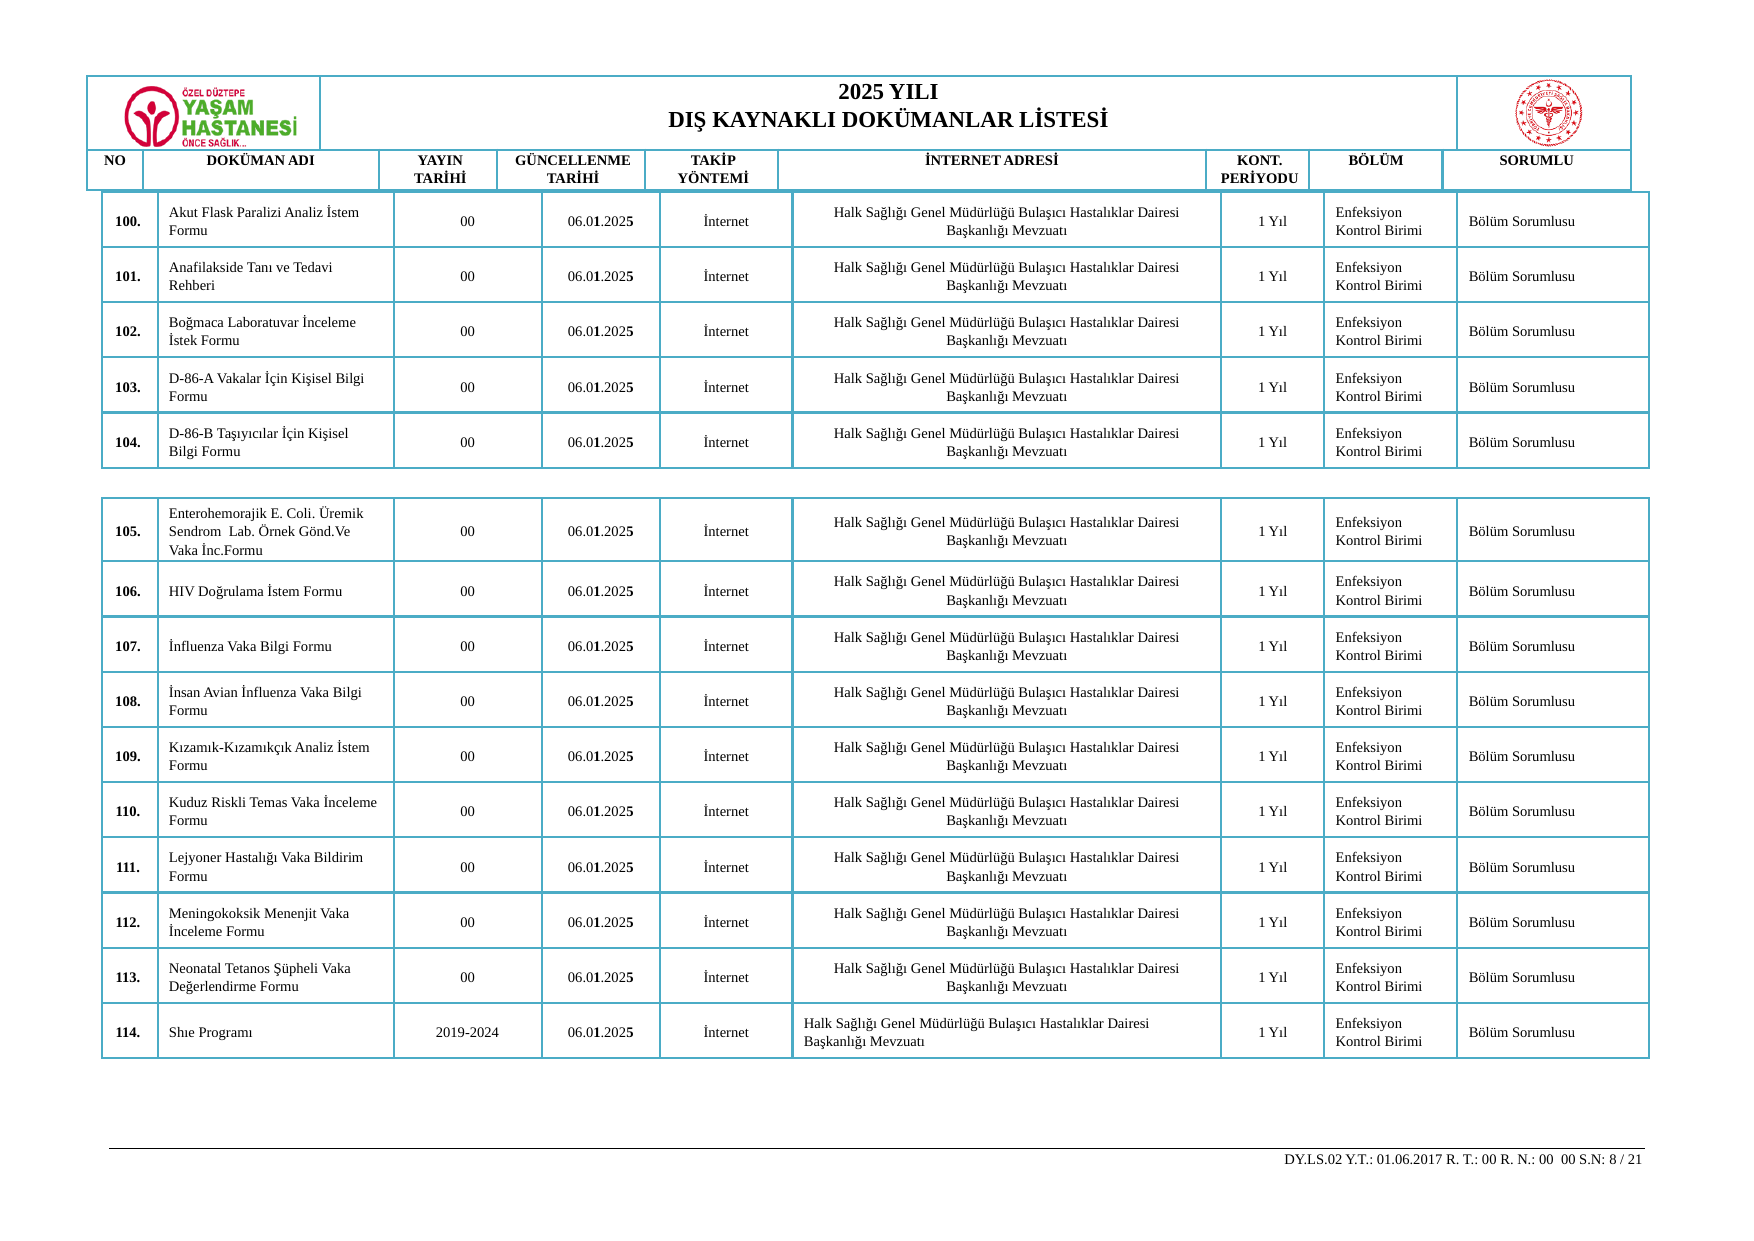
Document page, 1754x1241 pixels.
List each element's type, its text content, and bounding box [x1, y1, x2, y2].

table_cell Bölüm Sorumlusu [1458, 303, 1648, 356]
table_cell Halk Sağlığı Genel Müdürlüğü Bulaşıcı Hastalıklar Dairesi Başkanlığı Mevzuatı [794, 414, 1220, 467]
table_header İnternet [661, 499, 791, 560]
table_cell 00 [395, 673, 541, 726]
table_header Halk Sağlığı Genel Müdürlüğü Bulaşıcı Hastalıklar Dairesi Başkanlığı Mevzuatı [794, 499, 1220, 560]
table_cell 06.01.2025 [543, 414, 659, 467]
table_cell Neonatal Tetanos Şüpheli Vaka Değerlendirme Formu [159, 949, 393, 1002]
table_cell 06.01.2025 [543, 728, 659, 781]
table_cell Kızamık-Kızamıkçık Analiz İstem Formu [159, 728, 393, 781]
table_cell Halk Sağlığı Genel Müdürlüğü Bulaşıcı Hastalıklar Dairesi Başkanlığı Mevzuatı [794, 838, 1220, 891]
table_cell 1 Yıl [1222, 358, 1323, 411]
table_cell Halk Sağlığı Genel Müdürlüğü Bulaşıcı Hastalıklar Dairesi Başkanlığı Mevzuatı [794, 1004, 1220, 1057]
table_cell Kuduz Riskli Temas Vaka İnceleme Formu [159, 783, 393, 836]
table_cell 100. [103, 193, 157, 246]
table_cell Bölüm Sorumlusu [1458, 1004, 1648, 1057]
table_cell D-86-A Vakalar İçin Kişisel Bilgi Formu [159, 358, 393, 411]
table_cell 1 Yıl [1222, 949, 1323, 1002]
table_cell Bölüm Sorumlusu [1458, 618, 1648, 671]
table_cell İnternet [661, 673, 791, 726]
table_cell Lejyoner Hastalığı Vaka Bildirim Formu [159, 838, 393, 891]
table_cell Bölüm Sorumlusu [1458, 894, 1648, 947]
table_cell İnsan Avian İnfluenza Vaka Bilgi Formu [159, 673, 393, 726]
table_cell 06.01.2025 [543, 562, 659, 615]
table_cell 112. [103, 894, 157, 947]
table_cell 111. [103, 838, 157, 891]
table_cell 00 [395, 618, 541, 671]
table_cell Enfeksiyon Kontrol Birimi [1325, 894, 1456, 947]
table_cell Bölüm Sorumlusu [1458, 673, 1648, 726]
table_cell 06.01.2025 [543, 894, 659, 947]
table_cell 110. [103, 783, 157, 836]
table_cell 1 Yıl [1222, 673, 1323, 726]
table_cell İnternet [661, 562, 791, 615]
table_cell Enfeksiyon Kontrol Birimi [1325, 838, 1456, 891]
table_header Enterohemorajik E. Coli. Üremik Sendrom Lab. Örnek Gönd.Ve Vaka İnc.Formu [159, 499, 393, 560]
table_cell Enfeksiyon Kontrol Birimi [1325, 562, 1456, 615]
table_cell 00 [395, 783, 541, 836]
table_header 1 Yıl [1222, 499, 1323, 560]
picture [1513, 78, 1583, 147]
table_cell 00 [395, 562, 541, 615]
table_cell 00 [395, 949, 541, 1002]
table_cell Halk Sağlığı Genel Müdürlüğü Bulaşıcı Hastalıklar Dairesi Başkanlığı Mevzuatı [794, 673, 1220, 726]
table_cell 00 [395, 894, 541, 947]
table_cell İnternet [661, 838, 791, 891]
table_cell 06.01.2025 [543, 618, 659, 671]
table_cell 114. [103, 1004, 157, 1057]
table_header 00 [395, 499, 541, 560]
table_cell İnternet [661, 193, 791, 246]
table_cell 00 [395, 414, 541, 467]
table_cell İnternet [661, 728, 791, 781]
table_cell 06.01.2025 [543, 783, 659, 836]
table_cell 2019-2024 [395, 1004, 541, 1057]
table_cell Meningokoksik Menenjit Vaka İnceleme Formu [159, 894, 393, 947]
table_cell Enfeksiyon Kontrol Birimi [1325, 618, 1456, 671]
table_cell Bölüm Sorumlusu [1458, 193, 1648, 246]
table_cell Bölüm Sorumlusu [1458, 562, 1648, 615]
table_cell 1 Yıl [1222, 894, 1323, 947]
table_cell İnternet [661, 414, 791, 467]
table_cell Shıe Programı [159, 1004, 393, 1057]
table_cell 108. [103, 673, 157, 726]
table_cell İnternet [661, 618, 791, 671]
table_cell 00 [395, 193, 541, 246]
table_cell 104. [103, 414, 157, 467]
table_cell 1 Yıl [1222, 303, 1323, 356]
table_cell İnternet [661, 783, 791, 836]
table_cell 06.01.2025 [543, 303, 659, 356]
table_cell Bölüm Sorumlusu [1458, 248, 1648, 301]
table_cell 06.01.2025 [543, 673, 659, 726]
table_cell 1 Yıl [1222, 1004, 1323, 1057]
table_cell Enfeksiyon Kontrol Birimi [1325, 193, 1456, 246]
table_cell Bölüm Sorumlusu [1458, 728, 1648, 781]
table_cell Halk Sağlığı Genel Müdürlüğü Bulaşıcı Hastalıklar Dairesi Başkanlığı Mevzuatı [794, 894, 1220, 947]
table_cell 00 [395, 303, 541, 356]
table_cell 109. [103, 728, 157, 781]
table_cell 06.01.2025 [543, 358, 659, 411]
table_cell Akut Flask Paralizi Analiz İstem Formu [159, 193, 393, 246]
table_cell 06.01.2025 [543, 1004, 659, 1057]
table_cell 1 Yıl [1222, 838, 1323, 891]
table_cell Bölüm Sorumlusu [1458, 358, 1648, 411]
table_cell 1 Yıl [1222, 248, 1323, 301]
table_cell İnternet [661, 949, 791, 1002]
table_cell Enfeksiyon Kontrol Birimi [1325, 303, 1456, 356]
table_cell Halk Sağlığı Genel Müdürlüğü Bulaşıcı Hastalıklar Dairesi Başkanlığı Mevzuatı [794, 193, 1220, 246]
table_cell 113. [103, 949, 157, 1002]
table_cell HIV Doğrulama İstem Formu [159, 562, 393, 615]
table_cell 1 Yıl [1222, 414, 1323, 467]
table_header Enfeksiyon Kontrol Birimi [1325, 499, 1456, 560]
table_cell Bölüm Sorumlusu [1458, 414, 1648, 467]
table_cell Bölüm Sorumlusu [1458, 838, 1648, 891]
table_cell İnternet [661, 894, 791, 947]
table_header 105. [103, 499, 157, 560]
table_cell Enfeksiyon Kontrol Birimi [1325, 1004, 1456, 1057]
table_cell İnternet [661, 248, 791, 301]
table_cell 06.01.2025 [543, 838, 659, 891]
table_cell Halk Sağlığı Genel Müdürlüğü Bulaşıcı Hastalıklar Dairesi Başkanlığı Mevzuatı [794, 358, 1220, 411]
table_cell 00 [395, 838, 541, 891]
table_cell İnternet [661, 303, 791, 356]
table_header Bölüm Sorumlusu [1458, 499, 1648, 560]
table_cell Anafilakside Tanı ve Tedavi Rehberi [159, 248, 393, 301]
table_cell Enfeksiyon Kontrol Birimi [1325, 248, 1456, 301]
table_cell 103. [103, 358, 157, 411]
table_cell 1 Yıl [1222, 193, 1323, 246]
table_header 06.01.2025 [543, 499, 659, 560]
table_cell 102. [103, 303, 157, 356]
table_cell Halk Sağlığı Genel Müdürlüğü Bulaşıcı Hastalıklar Dairesi Başkanlığı Mevzuatı [794, 303, 1220, 356]
table_cell 00 [395, 358, 541, 411]
table_cell 1 Yıl [1222, 618, 1323, 671]
table_cell 00 [395, 248, 541, 301]
table_cell Halk Sağlığı Genel Müdürlüğü Bulaşıcı Hastalıklar Dairesi Başkanlığı Mevzuatı [794, 783, 1220, 836]
table_cell Enfeksiyon Kontrol Birimi [1325, 673, 1456, 726]
table_cell 06.01.2025 [543, 193, 659, 246]
table_cell Halk Sağlığı Genel Müdürlüğü Bulaşıcı Hastalıklar Dairesi Başkanlığı Mevzuatı [794, 248, 1220, 301]
table_cell Enfeksiyon Kontrol Birimi [1325, 358, 1456, 411]
table_cell İnternet [661, 358, 791, 411]
table_cell Enfeksiyon Kontrol Birimi [1325, 414, 1456, 467]
table_cell Enfeksiyon Kontrol Birimi [1325, 728, 1456, 781]
table_cell Enfeksiyon Kontrol Birimi [1325, 783, 1456, 836]
table_cell 1 Yıl [1222, 783, 1323, 836]
table_cell 06.01.2025 [543, 248, 659, 301]
table_cell İnternet [661, 1004, 791, 1057]
table_cell 106. [103, 562, 157, 615]
table_cell 1 Yıl [1222, 562, 1323, 615]
table_cell Halk Sağlığı Genel Müdürlüğü Bulaşıcı Hastalıklar Dairesi Başkanlığı Mevzuatı [794, 618, 1220, 671]
table_cell Halk Sağlığı Genel Müdürlüğü Bulaşıcı Hastalıklar Dairesi Başkanlığı Mevzuatı [794, 562, 1220, 615]
picture [124, 86, 297, 147]
table_cell İnfluenza Vaka Bilgi Formu [159, 618, 393, 671]
table_cell 1 Yıl [1222, 728, 1323, 781]
table_cell 00 [395, 728, 541, 781]
table_cell Boğmaca Laboratuvar İnceleme İstek Formu [159, 303, 393, 356]
table_cell Bölüm Sorumlusu [1458, 949, 1648, 1002]
table_cell Halk Sağlığı Genel Müdürlüğü Bulaşıcı Hastalıklar Dairesi Başkanlığı Mevzuatı [794, 949, 1220, 1002]
table_cell Halk Sağlığı Genel Müdürlüğü Bulaşıcı Hastalıklar Dairesi Başkanlığı Mevzuatı [794, 728, 1220, 781]
table_cell Enfeksiyon Kontrol Birimi [1325, 949, 1456, 1002]
table_cell Bölüm Sorumlusu [1458, 783, 1648, 836]
table_cell 101. [103, 248, 157, 301]
table_cell D-86-B Taşıyıcılar İçin Kişisel Bilgi Formu [159, 414, 393, 467]
table_cell 107. [103, 618, 157, 671]
table_cell 06.01.2025 [543, 949, 659, 1002]
